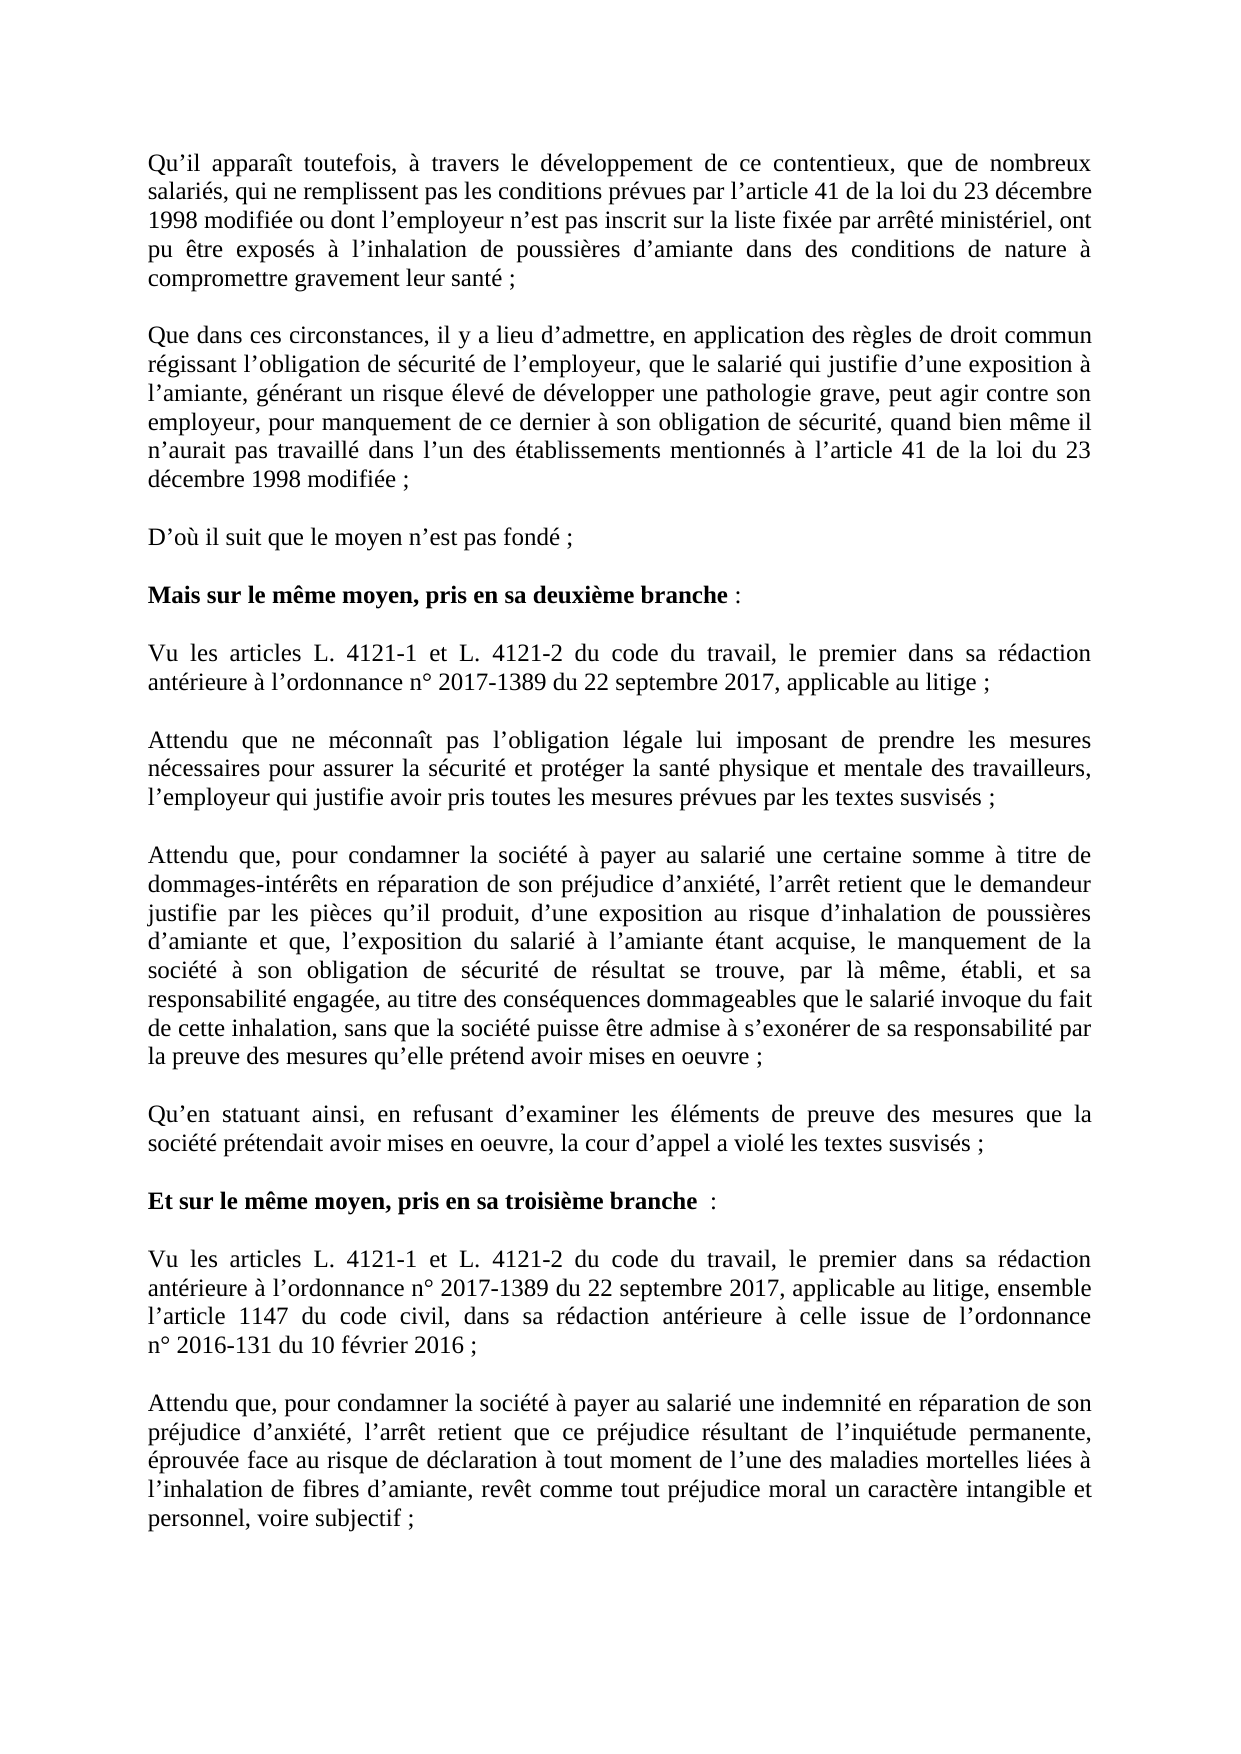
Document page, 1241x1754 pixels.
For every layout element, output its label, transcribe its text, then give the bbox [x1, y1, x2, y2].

text Attendu que ne méconnaît pas l’obligation légale lui imposant de prendre les mesures nécessaires pour assurer la sécurité et protéger la santé physique et mentale des travailleurs, l’employeur qui justifie avoir pris toutes les mesures prévues par les textes susvisés ; [148, 725, 1093, 811]
text Qu’il apparaît toutefois, à travers le développement de ce contentieux, que de nombreux salariés, qui ne remplissent pas les conditions prévues par l’article 41 de la loi du 23 décembre 1998 modifiée ou dont l’employeur n’est pas inscrit sur la liste fixée par arrêté ministériel, ont pu être exposés à l’inhalation de poussières d’amiante dans des conditions de nature à compromettre gravement leur santé ; [148, 148, 1093, 291]
text Et sur le même moyen, pris en sa troisième branche : [148, 1186, 1093, 1215]
text Vu les articles L. 4121-1 et L. 4121-2 du code du travail, le premier dans sa rédaction antérieure à l’ordonnance n° 2017-1389 du 22 septembre 2017, applicable au litige ; [148, 638, 1093, 696]
text Que dans ces circonstances, il y a lieu d’admettre, en application des règles de droit commun régissant l’obligation de sécurité de l’employeur, que le salarié qui justifie d’une exposition à l’amiante, générant un risque élevé de développer une pathologie grave, peut agir contre son employeur, pour manquement de ce dernier à son obligation de sécurité, quand bien même il n’aurait pas travaillé dans l’un des établissements mentionnés à l’article 41 de la loi du 23 décembre 1998 modifiée ; [148, 321, 1093, 493]
text Vu les articles L. 4121-1 et L. 4121-2 du code du travail, le premier dans sa rédaction antérieure à l’ordonnance n° 2017-1389 du 22 septembre 2017, applicable au litige, ensemble l’article 1147 du code civil, dans sa rédaction antérieure à celle issue de l’ordonnance n° 2016-131 du 10 février 2016 ; [148, 1244, 1093, 1359]
text Attendu que, pour condamner la société à payer au salarié une certaine somme à titre de dommages-intérêts en réparation de son préjudice d’anxiété, l’arrêt retient que le demandeur justifie par les pièces qu’il produit, d’une exposition au risque d’inhalation de poussières d’amiante et que, l’exposition du salarié à l’amiante étant acquise, le manquement de la société à son obligation de sécurité de résultat se trouve, par là même, établi, et sa responsabilité engagée, au titre des conséquences dommageables que le salarié invoque du fait de cette inhalation, sans que la société puisse être admise à s’exonérer de sa responsabilité par la preuve des mesures qu’elle prétend avoir mises en oeuvre ; [148, 840, 1093, 1070]
text Attendu que, pour condamner la société à payer au salarié une indemnité en réparation de son préjudice d’anxiété, l’arrêt retient que ce préjudice résultant de l’inquiétude permanente, éprouvée face au risque de déclaration à tout moment de l’une des maladies mortelles liées à l’inhalation de fibres d’amiante, revêt comme tout préjudice moral un caractère intangible et personnel, voire subjectif ; [148, 1388, 1093, 1532]
text Qu’en statuant ainsi, en refusant d’examiner les éléments de preuve des mesures que la société prétendait avoir mises en oeuvre, la cour d’appel a violé les textes susvisés ; [148, 1099, 1093, 1157]
text Mais sur le même moyen, pris en sa deuxième branche : [148, 580, 1093, 609]
text D’où il suit que le moyen n’est pas fondé ; [148, 522, 1093, 551]
